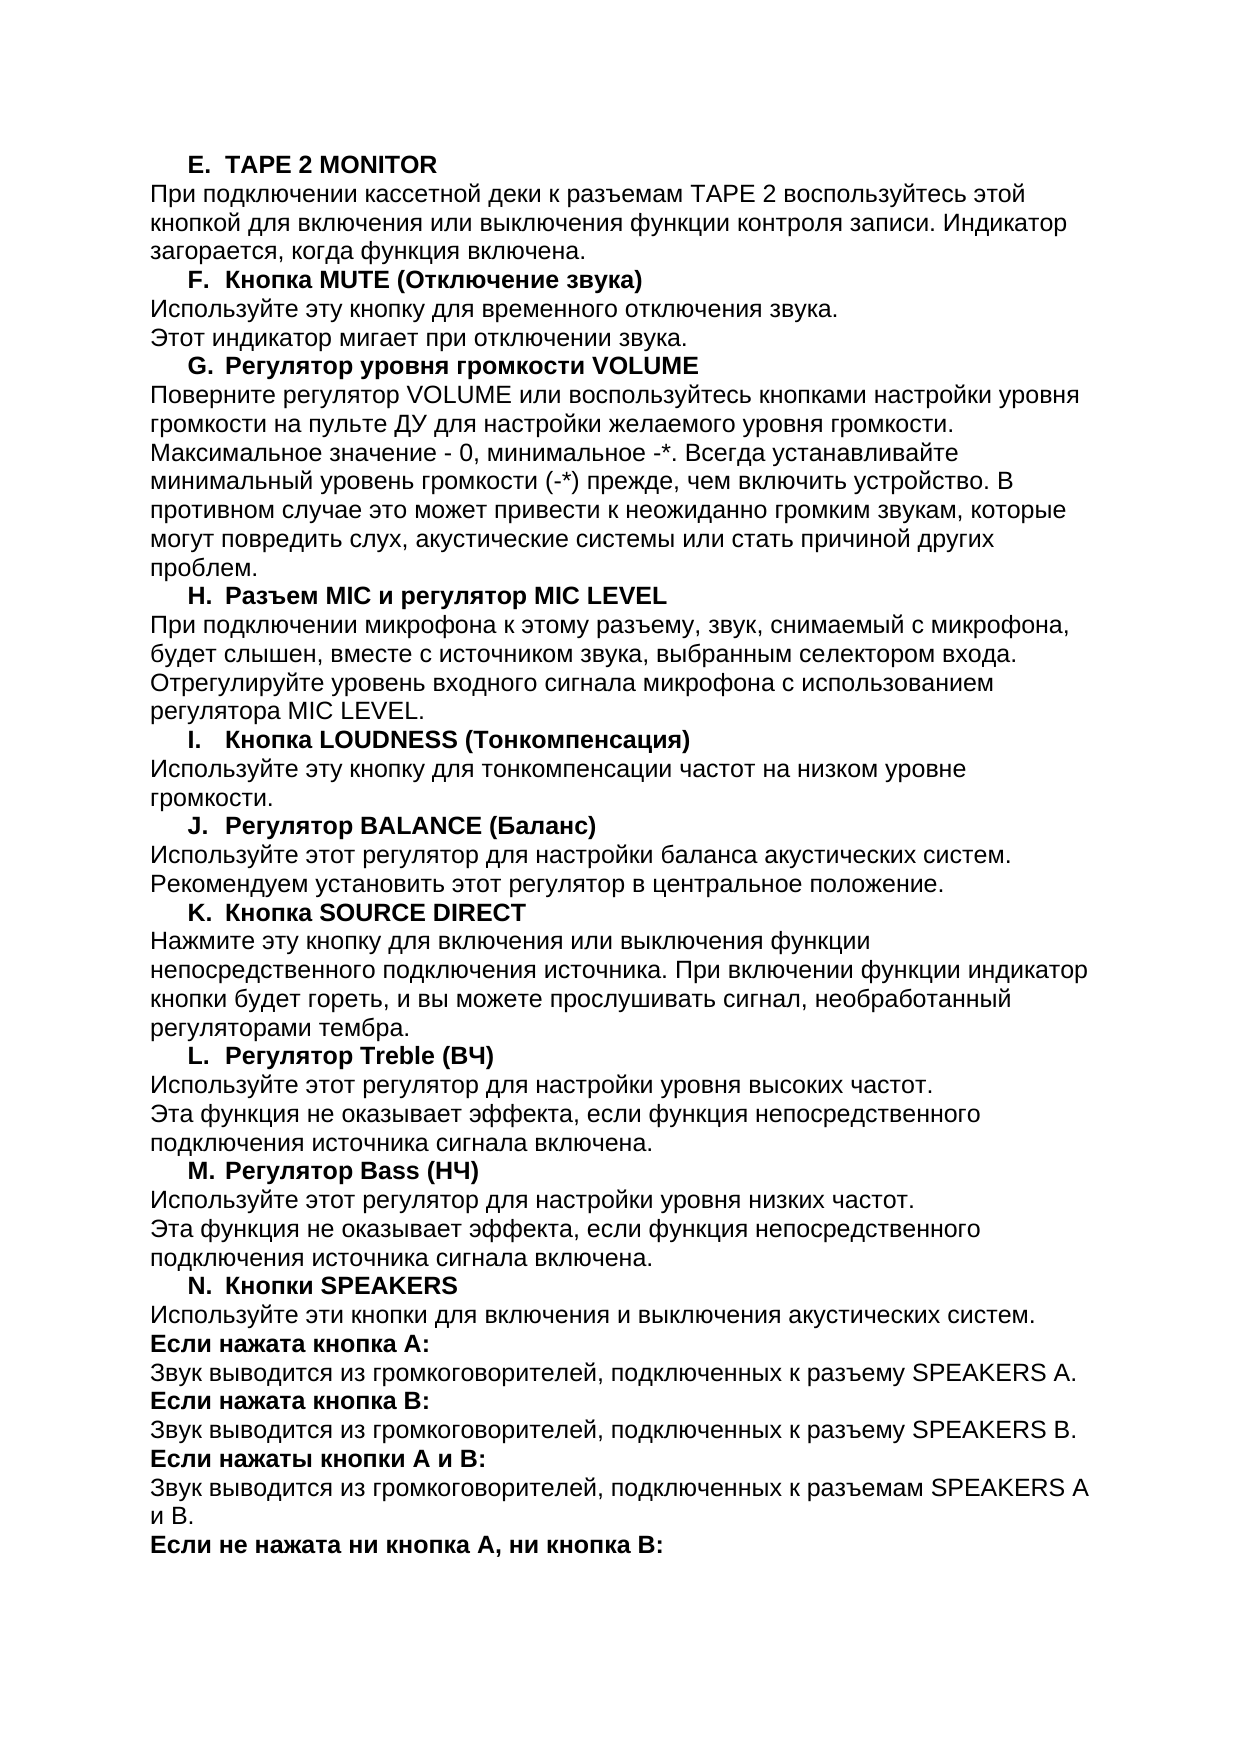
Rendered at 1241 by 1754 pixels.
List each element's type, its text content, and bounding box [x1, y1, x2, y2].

text Этот индикатор мигает при отключении звука. [150, 322, 1090, 351]
list Кнопки SPEAKERS [187, 1271, 1090, 1300]
text Звук выводится из громкоговорителей, подключенных к разъему SPEAKERS В. [150, 1415, 1090, 1444]
text Нажмите эту кнопку для включения или выключения функции непосредственного подключения источника. При включении функции индикатор кнопки будет гореть, и вы можете прослушивать сигнал, необработанный регуляторами тембра. [150, 926, 1090, 1041]
text Используйте этот регулятор для настройки уровня высоких частот. [150, 1070, 1090, 1099]
list Разъем MIC и регулятор MIC LEVEL [187, 581, 1090, 610]
list Кнопка LOUDNESS (Тонкомпенсация) [187, 725, 1090, 754]
text Используйте эту кнопку для временного отключения звука. [150, 294, 1090, 322]
list TAPE 2 MONITOR [187, 150, 1090, 179]
text Звук выводится из громкоговорителей, подключенных к разъему SPEAKERS A. [150, 1357, 1090, 1386]
list Регулятор BALANCE (Баланс) [187, 811, 1090, 840]
text Если не нажата ни кнопка А, ни кнопка В: [150, 1530, 1090, 1559]
text Если нажаты кнопки А и В: [150, 1444, 1090, 1472]
text Максимальное значение - 0, минимальное -*. Всегда устанавливайте минимальный уровень громкости (-*) прежде, чем включить устройство. В противном случае это может привести к неожиданно громким звукам, которые могут повредить слух, акустические системы или стать причиной других проблем. [150, 437, 1090, 581]
list Кнопка SOURCE DIRECT [187, 897, 1090, 926]
text Если нажата кнопка А: [150, 1329, 1090, 1357]
text Отрегулируйте уровень входного сигнала микрофона с использованием регулятора MIC LEVEL. [150, 667, 1090, 725]
text Звук выводится из громкоговорителей, подключенных к разъемам SPEAKERS A и В. [150, 1472, 1090, 1530]
text Эта функция не оказывает эффекта, если функция непосредственного подключения источника сигнала включена. [150, 1099, 1090, 1156]
text Эта функция не оказывает эффекта, если функция непосредственного подключения источника сигнала включена. [150, 1214, 1090, 1271]
text Используйте этот регулятор для настройки баланса акустических систем. Рекомендуем установить этот регулятор в центральное положение. [150, 840, 1090, 897]
text При подключении микрофона к этому разъему, звук, снимаемый с микрофона, будет слышен, вместе с источником звука, выбранным селектором входа. [150, 610, 1090, 667]
text Используйте эти кнопки для включения и выключения акустических систем. [150, 1300, 1090, 1329]
list Регулятор Bass (НЧ) [187, 1156, 1090, 1185]
text При подключении кассетной деки к разъемам TAPE 2 воспользуйтесь этой кнопкой для включения или выключения функции контроля записи. Индикатор загорается, когда функция включена. [150, 179, 1090, 265]
text Используйте эту кнопку для тонкомпенсации частот на низком уровне громкости. [150, 754, 1090, 811]
text Если нажата кнопка В: [150, 1386, 1090, 1415]
list Кнопка MUTE (Отключение звука) [187, 265, 1090, 294]
list Регулятор уровня громкости VOLUME [187, 351, 1090, 380]
text Используйте этот регулятор для настройки уровня низких частот. [150, 1185, 1090, 1214]
list Регулятор Treble (ВЧ) [187, 1041, 1090, 1070]
text Поверните регулятор VOLUME или воспользуйтесь кнопками настройки уровня громкости на пульте ДУ для настройки желаемого уровня громкости. [150, 380, 1090, 437]
